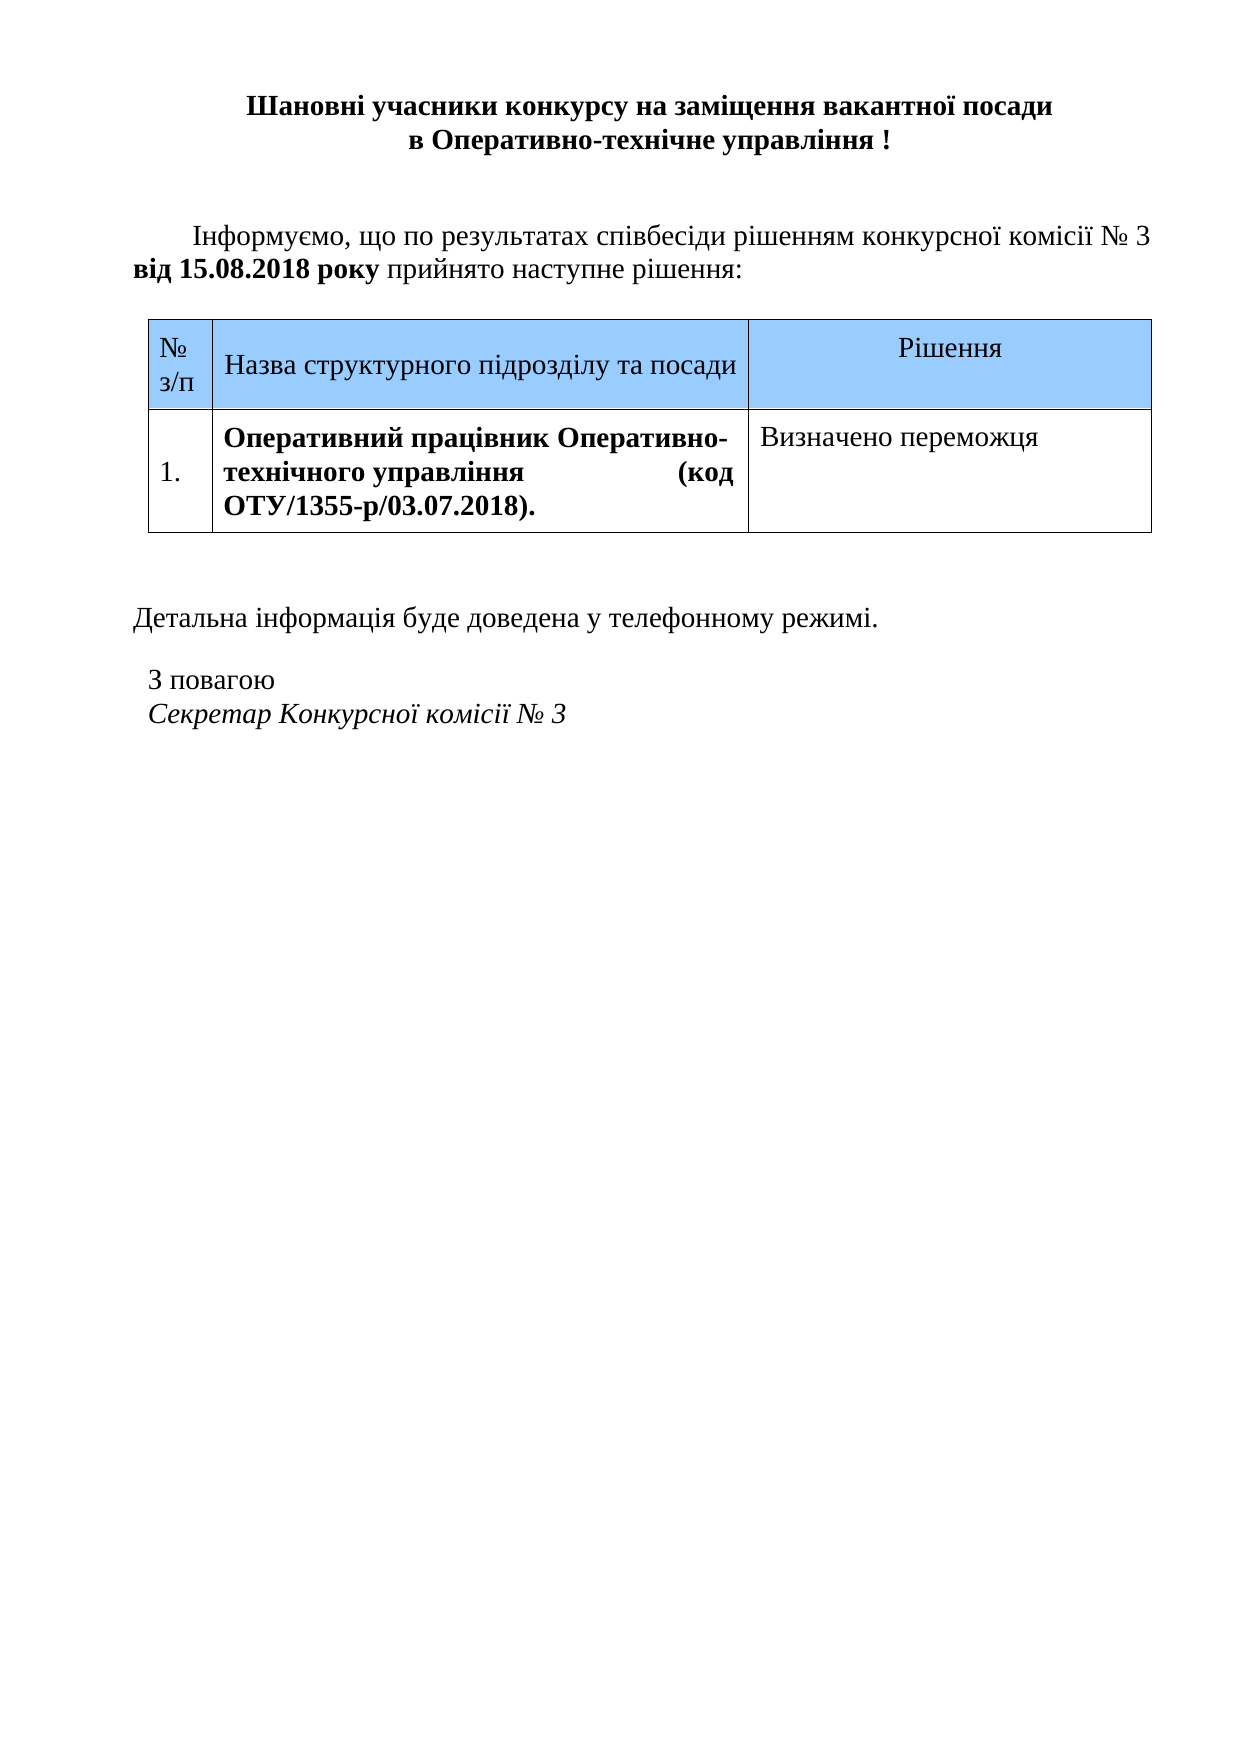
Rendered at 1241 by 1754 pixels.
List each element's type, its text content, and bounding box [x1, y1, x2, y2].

text в Оперативно-технічне управління ! [148, 122, 1152, 156]
table_header № з/п [149, 320, 212, 408]
table_cell [149, 410, 212, 532]
table_header Назва структурного підрозділу та посади [213, 320, 748, 408]
text Детальна інформація буде доведена у телефонному режимі. [133, 600, 1152, 634]
text З повагою [148, 662, 1152, 696]
text Секретар Конкурсної комісії № 3 [148, 696, 1152, 729]
table_cell Визначено переможця [749, 410, 1151, 532]
text Шановні учасники конкурсу на заміщення вакантної посади [148, 88, 1152, 122]
text Інформуємо, що по результатах співбесіди рішенням конкурсної комісії № 3 від 15.08.2018 року прийнято наступне рішення: [133, 218, 1152, 285]
table_cell Оперативний працівник Оперативно-технічного управління (код ОТУ/1355-р/03.07.2018). [213, 410, 748, 532]
table_header Рішення [749, 320, 1151, 408]
